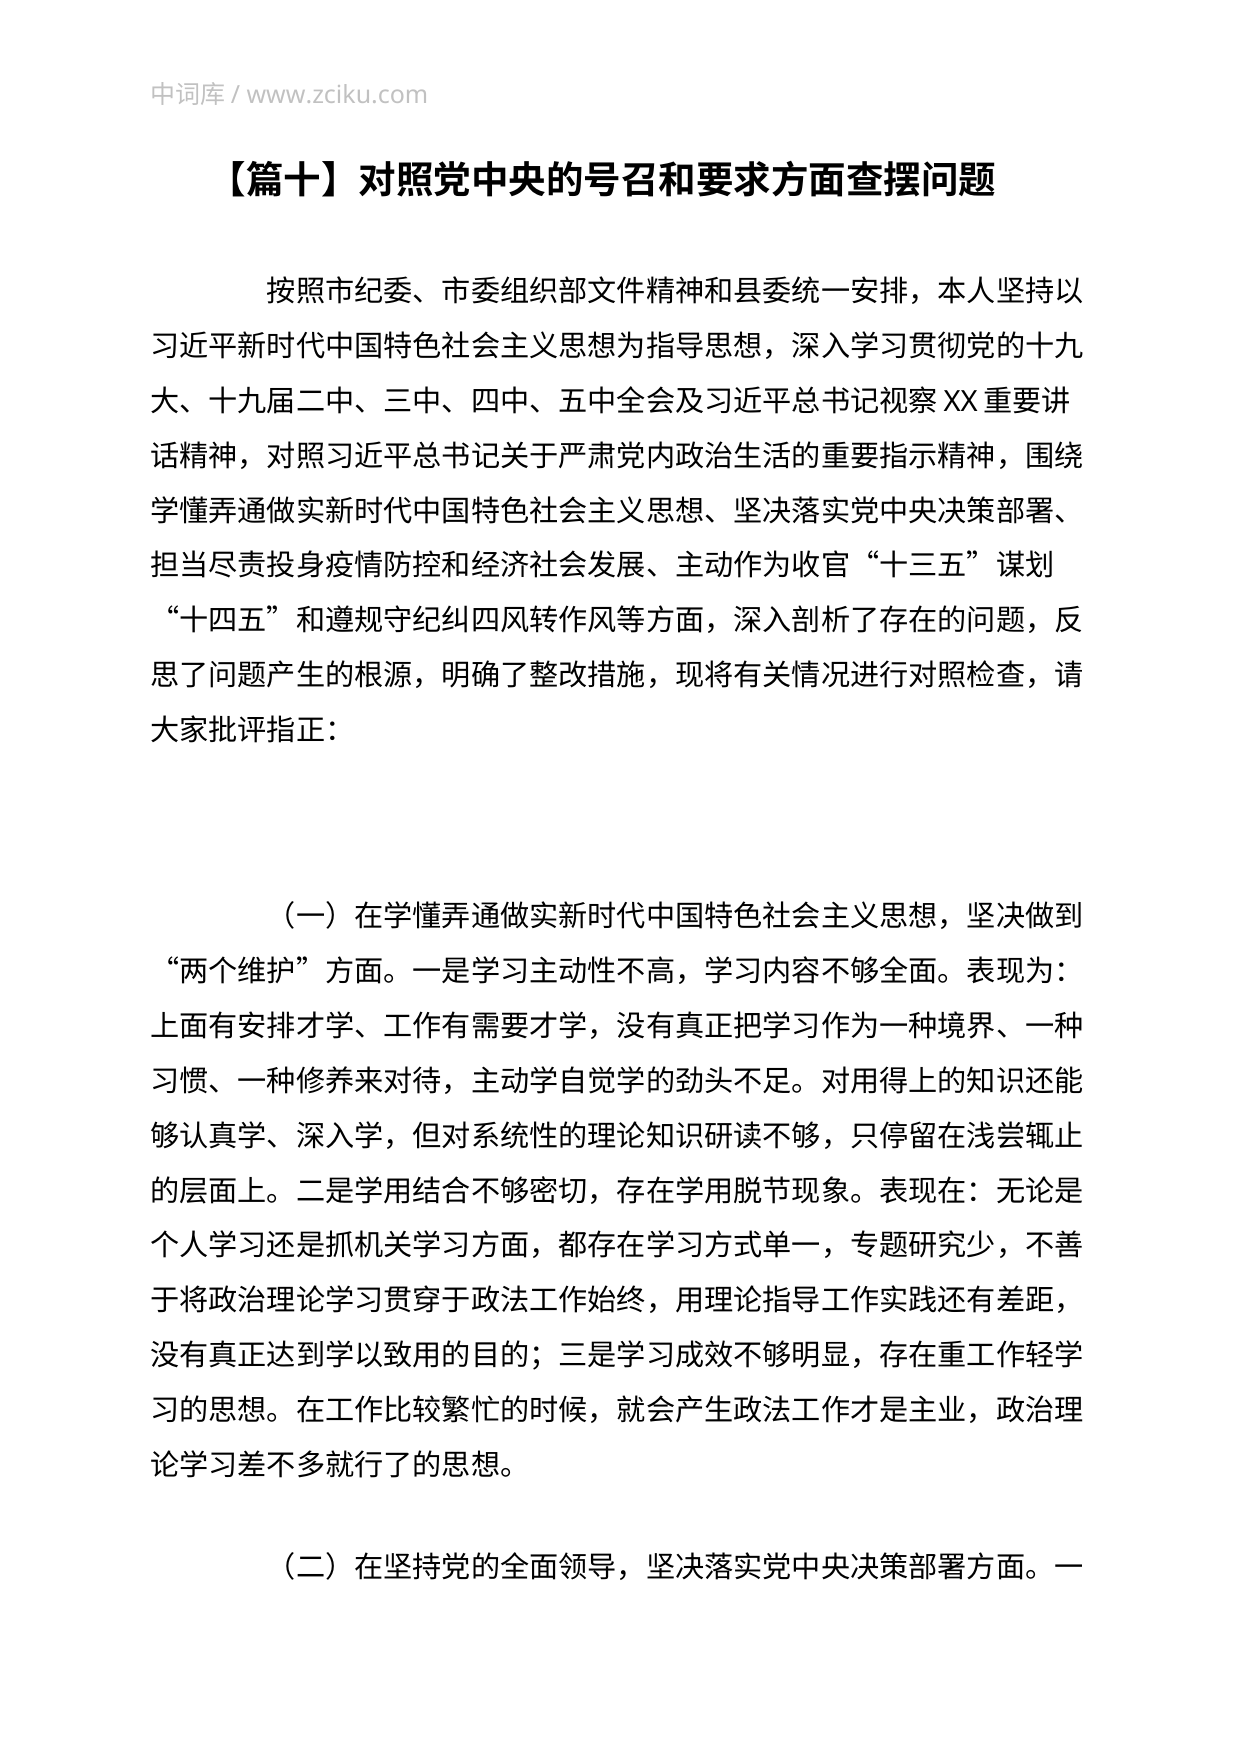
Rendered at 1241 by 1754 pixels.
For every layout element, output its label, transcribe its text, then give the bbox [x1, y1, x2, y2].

text （一）在学懂弄通做实新时代中国特色社会主义思想，坚决做到“两个维护”方面。一是学习主动性不高，学习内容不够全面。表现为：上面有安排才学、工作有需要才学，没有真正把学习作为一种境界、一种习惯、一种修养来对待，主动学自觉学的劲头不足。对用得上的知识还能够认真学、深入学，但对系统性的理论知识研读不够，只停留在浅尝辄止的层面上。二是学用结合不够密切，存在学用脱节现象。表现在：无论是个人学习还是抓机关学习方面，都存在学习方式单一，专题研究少，不善于将政治理论学习贯穿于政法工作始终，用理论指导工作实践还有差距，没有真正达到学以致用的目的；三是学习成效不够明显，存在重工作轻学习的思想。在工作比较繁忙的时候，就会产生政法工作才是主业，政治理论学习差不多就行了的思想。 [150, 893, 1090, 1484]
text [150, 1543, 1090, 1586]
text 【篇十】对照党中央的号召和要求方面查摆问题 [150, 150, 1090, 204]
text 按照市纪委、市委组织部文件精神和县委统一安排，本人坚持以习近平新时代中国特色社会主义思想为指导思想，深入学习贯彻党的十九大、十九届二中、三中、四中、五中全会及习近平总书记视察XX重要讲话精神，对照习近平总书记关于严肃党内政治生活的重要指示精神，围绕学懂弄通做实新时代中国特色社会主义思想、坚决落实党中央决策部署、担当尽责投身疫情防控和经济社会发展、主动作为收官“十三五”谋划“十四五”和遵规守纪纠四风转作风等方面，深入剖析了存在的问题，反思了问题产生的根源，明确了整改措施，现将有关情况进行对照检查，请大家批评指正： [150, 267, 1090, 749]
